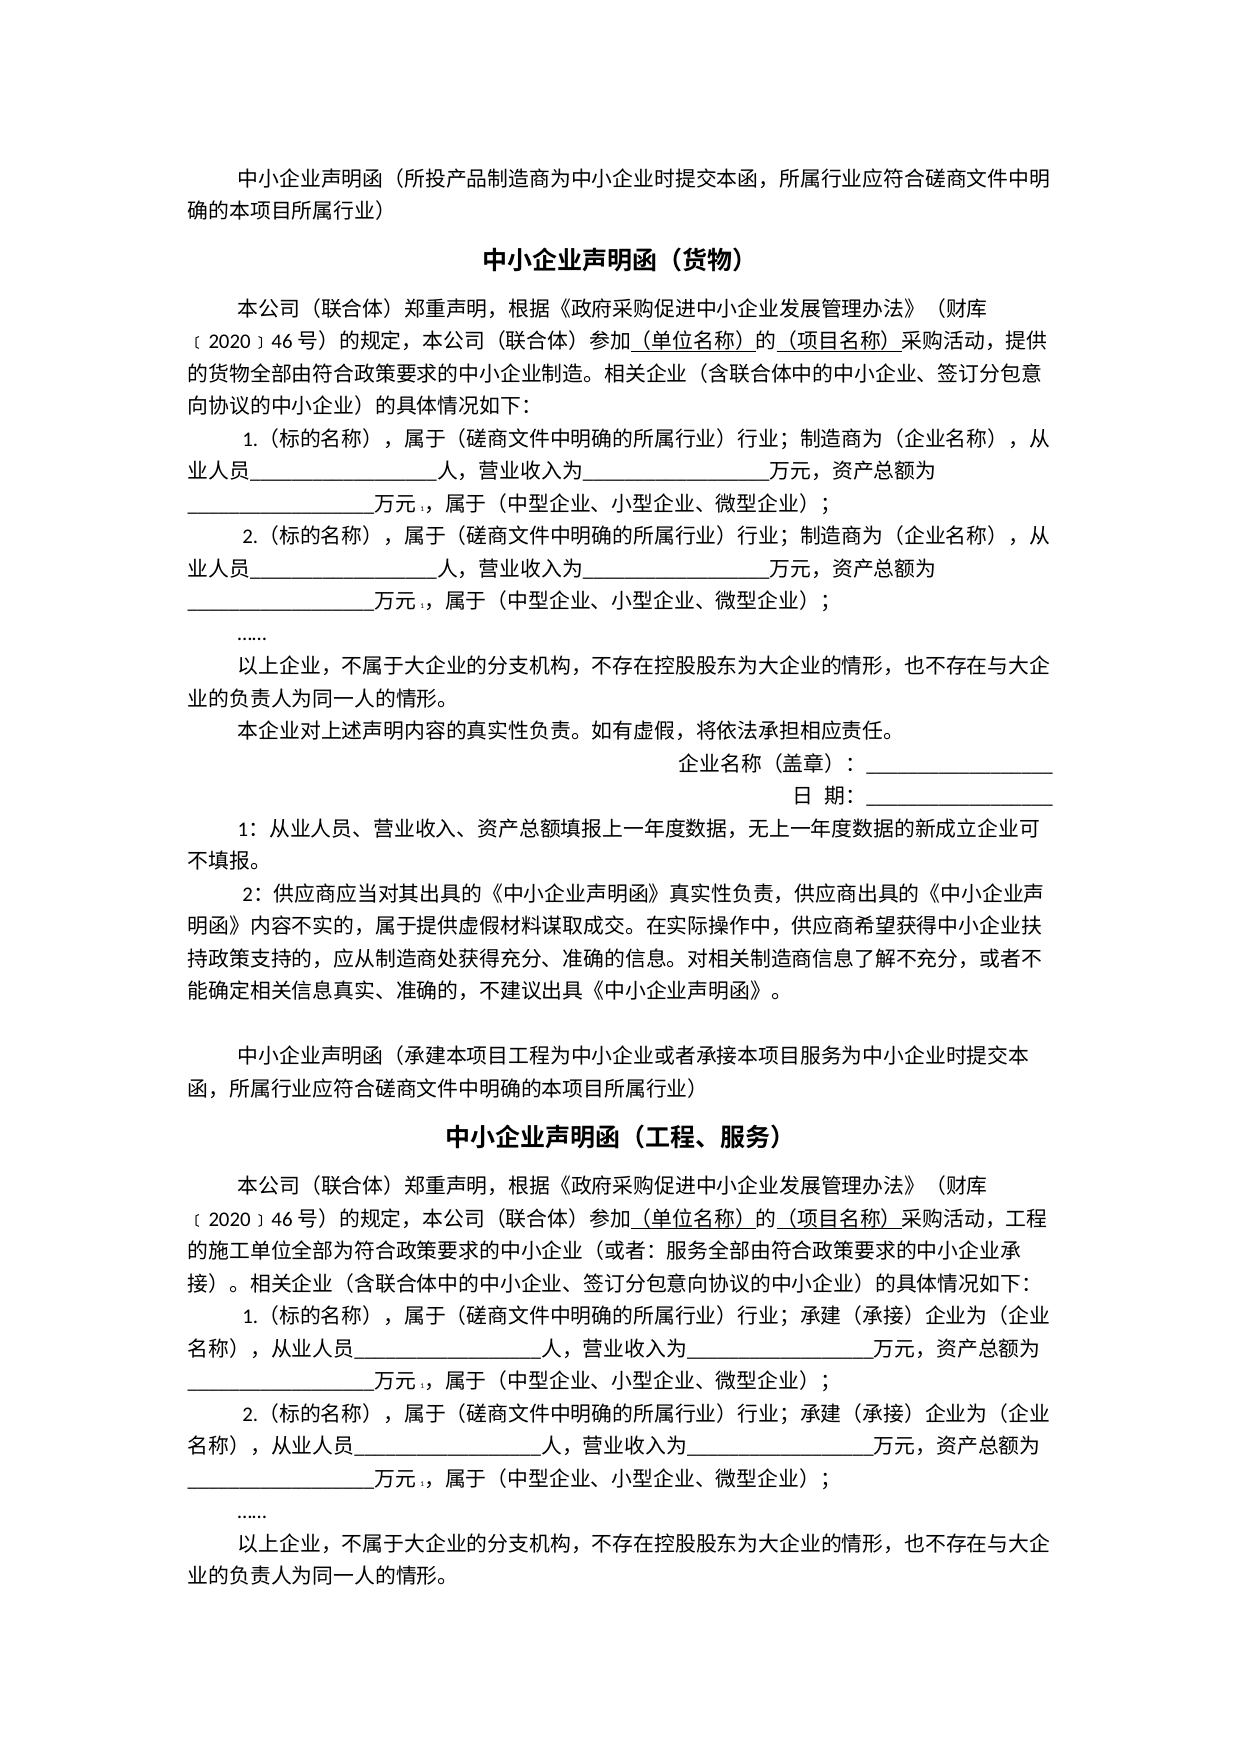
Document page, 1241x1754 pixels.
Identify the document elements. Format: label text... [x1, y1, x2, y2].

text 日 期：__________________ [187, 779, 1053, 812]
text 企业名称（盖章）：__________________ [187, 747, 1053, 779]
text 2.（标的名称），属于（磋商文件中明确的所属行业）行业；承建（承接）企业为（企业名称），从业人员__________________人，营业收入为__________________万元，资产总额为__________________万元1，属于（中型企业、小型企业、微型企业）； [187, 1397, 1053, 1494]
text 本公司（联合体）郑重声明，根据《政府采购促进中小企业发展管理办法》（财库﹝2020﹞46 号）的规定，本公司（联合体）参加（单位名称）的（项目名称）采购活动，提供的货物全部由符合政策要求的中小企业制造。相关企业（含联合体中的中小企业、签订分包意向协议的中小企业）的具体情况如下： [187, 292, 1053, 422]
text 中小企业声明函（工程、服务） [187, 1104, 1053, 1169]
text 1.（标的名称），属于（磋商文件中明确的所属行业）行业；承建（承接）企业为（企业名称），从业人员__________________人，营业收入为__________________万元，资产总额为__________________万元1，属于（中型企业、小型企业、微型企业）； [187, 1299, 1053, 1397]
text 2.（标的名称），属于（磋商文件中明确的所属行业）行业；制造商为（企业名称），从业人员__________________人，营业收入为__________________万元，资产总额为__________________万元1，属于（中型企业、小型企业、微型企业）； [187, 519, 1053, 617]
text 中小企业声明函（所投产品制造商为中小企业时提交本函，所属行业应符合磋商文件中明确的本项目所属行业） [187, 162, 1053, 227]
text 中小企业声明函（承建本项目工程为中小企业或者承接本项目服务为中小企业时提交本函，所属行业应符合磋商文件中明确的本项目所属行业） [187, 1039, 1053, 1104]
text 2：供应商应当对其出具的《中小企业声明函》真实性负责，供应商出具的《中小企业声明函》内容不实的，属于提供虚假材料谋取成交。在实际操作中，供应商希望获得中小企业扶持政策支持的，应从制造商处获得充分、准确的信息。对相关制造商信息了解不充分，或者不能确定相关信息真实、准确的，不建议出具《中小企业声明函》。 [187, 877, 1053, 1007]
text 本企业对上述声明内容的真实性负责。如有虚假，将依法承担相应责任。 [187, 714, 1053, 747]
text 中小企业声明函（货物） [187, 227, 1053, 292]
text 1：从业人员、营业收入、资产总额填报上一年度数据，无上一年度数据的新成立企业可不填报。 [187, 812, 1053, 877]
text 以上企业，不属于大企业的分支机构，不存在控股股东为大企业的情形，也不存在与大企业的负责人为同一人的情形。 [187, 1527, 1053, 1592]
text 1.（标的名称），属于（磋商文件中明确的所属行业）行业；制造商为（企业名称），从业人员__________________人，营业收入为__________________万元，资产总额为__________________万元1，属于（中型企业、小型企业、微型企业）； [187, 422, 1053, 519]
text 本公司（联合体）郑重声明，根据《政府采购促进中小企业发展管理办法》（财库﹝2020﹞46 号）的规定，本公司（联合体）参加（单位名称）的（项目名称）采购活动，工程的施工单位全部为符合政策要求的中小企业（或者：服务全部由符合政策要求的中小企业承接）。相关企业（含联合体中的中小企业、签订分包意向协议的中小企业）的具体情况如下： [187, 1169, 1053, 1299]
text …… [187, 617, 1053, 649]
text …… [187, 1494, 1053, 1527]
text 以上企业，不属于大企业的分支机构，不存在控股股东为大企业的情形，也不存在与大企业的负责人为同一人的情形。 [187, 649, 1053, 714]
